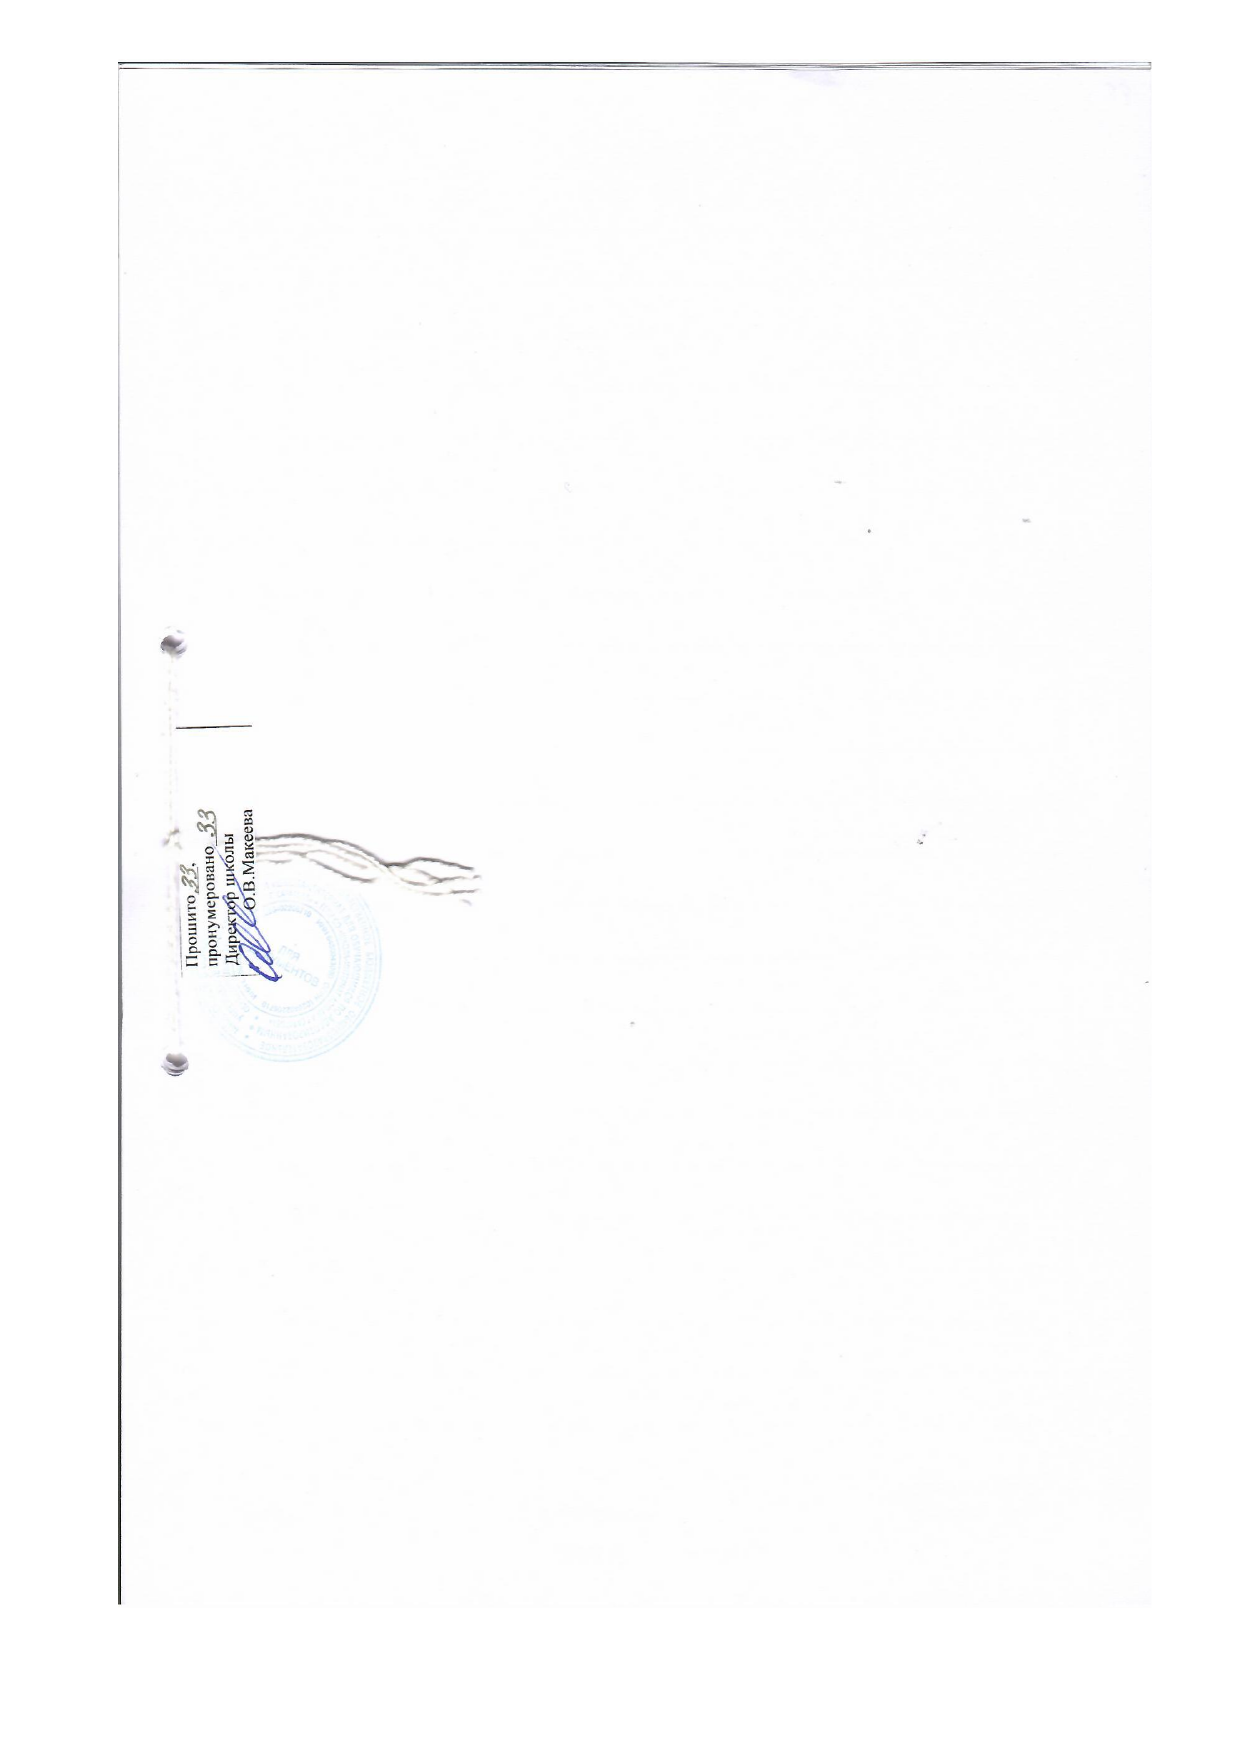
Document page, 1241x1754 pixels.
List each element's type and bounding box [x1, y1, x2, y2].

picture [118, 59, 1152, 1608]
